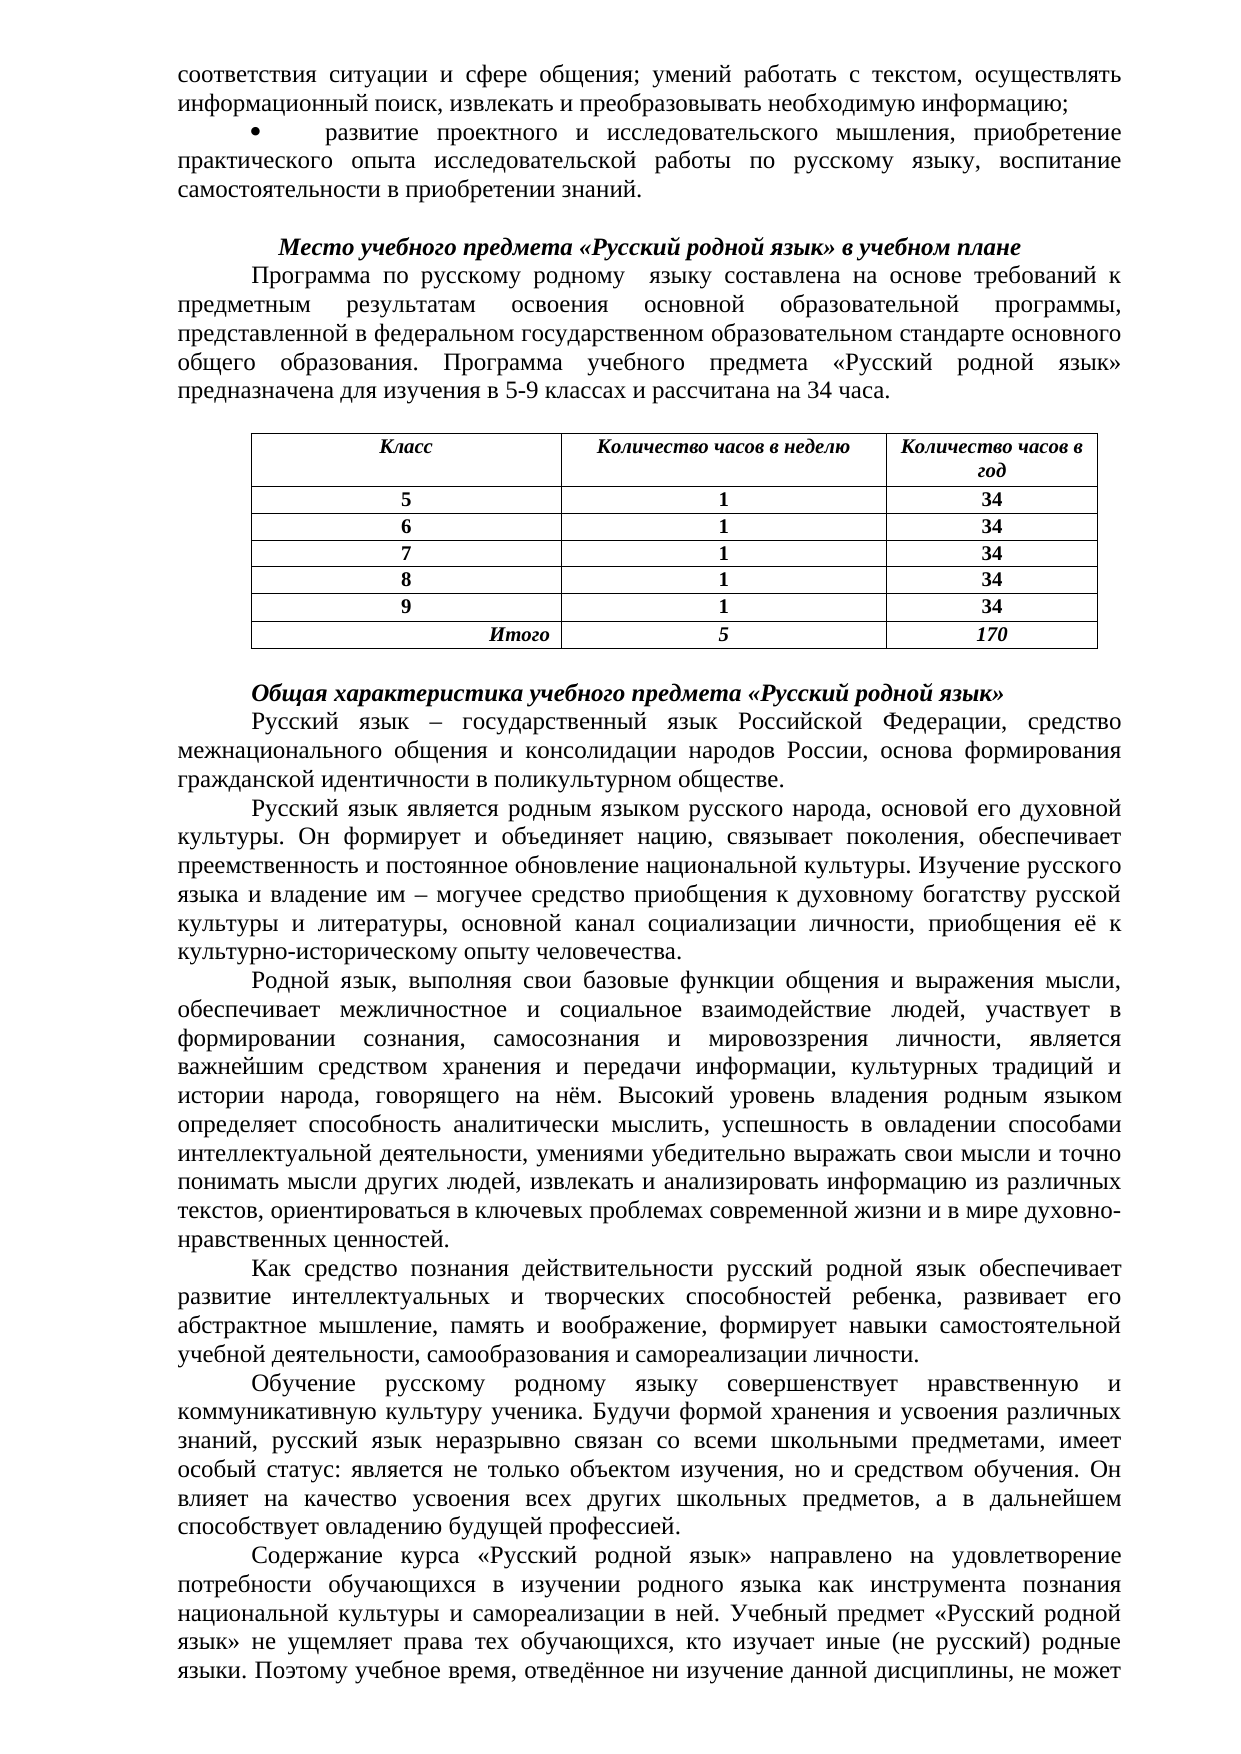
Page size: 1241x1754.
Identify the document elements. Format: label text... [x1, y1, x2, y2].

table_header Количество часов в год [887, 434, 1097, 486]
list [177, 59, 1122, 117]
table_cell 1 [562, 487, 886, 513]
table_cell 170 [887, 622, 1097, 648]
text Обучение русскому родному языку совершенствует нравственную и коммуникативную культуру ученика. Будучи формой хранения и усвоения различных знаний, русский язык неразрывно связан со всеми школьными предметами, имеет особый статус: является не только объектом изучения, но и средством обучения. Он влияет на качество усвоения всех других школьных предметов, а в дальнейшем способствует овладению будущей профессией. [177, 1368, 1122, 1540]
table_cell 7 [252, 541, 561, 566]
text Русский язык – государственный язык Российской Федерации, средство межнационального общения и консолидации народов России, основа формирования гражданской идентичности в поликультурном обществе. [177, 706, 1122, 793]
table_cell 34 [887, 514, 1097, 539]
table_header Количество часов в неделю [562, 434, 886, 486]
table_cell 1 [562, 567, 886, 593]
table_cell Итого [252, 622, 561, 648]
table_cell 5 [562, 622, 886, 648]
text Родной язык, выполняя свои базовые функции общения и выражения мысли, обеспечивает межличностное и социальное взаимодействие людей, участвует в формировании сознания, самосознания и мировоззрения личности, является важнейшим средством хранения и передачи информации, культурных традиций и истории народа, говорящего на нём. Высокий уровень владения родным языком определяет способность аналитически мыслить, успешность в овладении способами интеллектуальной деятельности, умениями убедительно выражать свои мысли и точно понимать мысли других людей, извлекать и анализировать информацию из различных текстов, ориентироваться в ключевых проблемах современной жизни и в мире духовно-нравственных ценностей. [177, 965, 1122, 1253]
text Общая характеристика учебного предмета «Русский родной язык» [177, 678, 1122, 706]
list развитие проектного и исследовательского мышления, приобретение практического опыта исследовательской работы по русскому языку, воспитание самостоятельности в приобретении знаний. [177, 117, 1122, 203]
text Как средство познания действительности русский родной язык обеспечивает развитие интеллектуальных и творческих способностей ребенка, развивает его абстрактное мышление, память и воображение, формирует навыки самостоятельной учебной деятельности, самообразования и самореализации личности. [177, 1253, 1122, 1368]
text Место учебного предмета «Русский родной язык» в учебном плане [177, 232, 1122, 260]
table_cell 34 [887, 487, 1097, 513]
table_cell 8 [252, 567, 561, 593]
table_header Класс [252, 434, 561, 486]
text Программа по русскому родному языку составлена на основе требований к предметным результатам освоения основной образовательной программы, представленной в федеральном государственном образовательном стандарте основного общего образования. Программа учебного предмета «Русский родной язык» предназначена для изучения в 5-9 классах и рассчитана на 34 часа. [177, 260, 1122, 404]
table_cell 1 [562, 514, 886, 539]
table_cell 6 [252, 514, 561, 539]
table_cell 1 [562, 594, 886, 621]
table_cell 9 [252, 594, 561, 621]
table_cell 34 [887, 541, 1097, 566]
text Русский язык является родным языком русского народа, основой его духовной культуры. Он формирует и объединяет нацию, связывает поколения, обеспечивает преемственность и постоянное обновление национальной культуры. Изучение русского языка и владение им – могучее средство приобщения к духовному богатству русской культуры и литературы, основной канал социализации личности, приобщения её к культурно-историческому опыту человечества. [177, 793, 1122, 965]
table_cell 5 [252, 487, 561, 513]
table_cell 34 [887, 594, 1097, 621]
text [177, 1540, 1122, 1684]
table_cell 1 [562, 541, 886, 566]
table_cell 34 [887, 567, 1097, 593]
